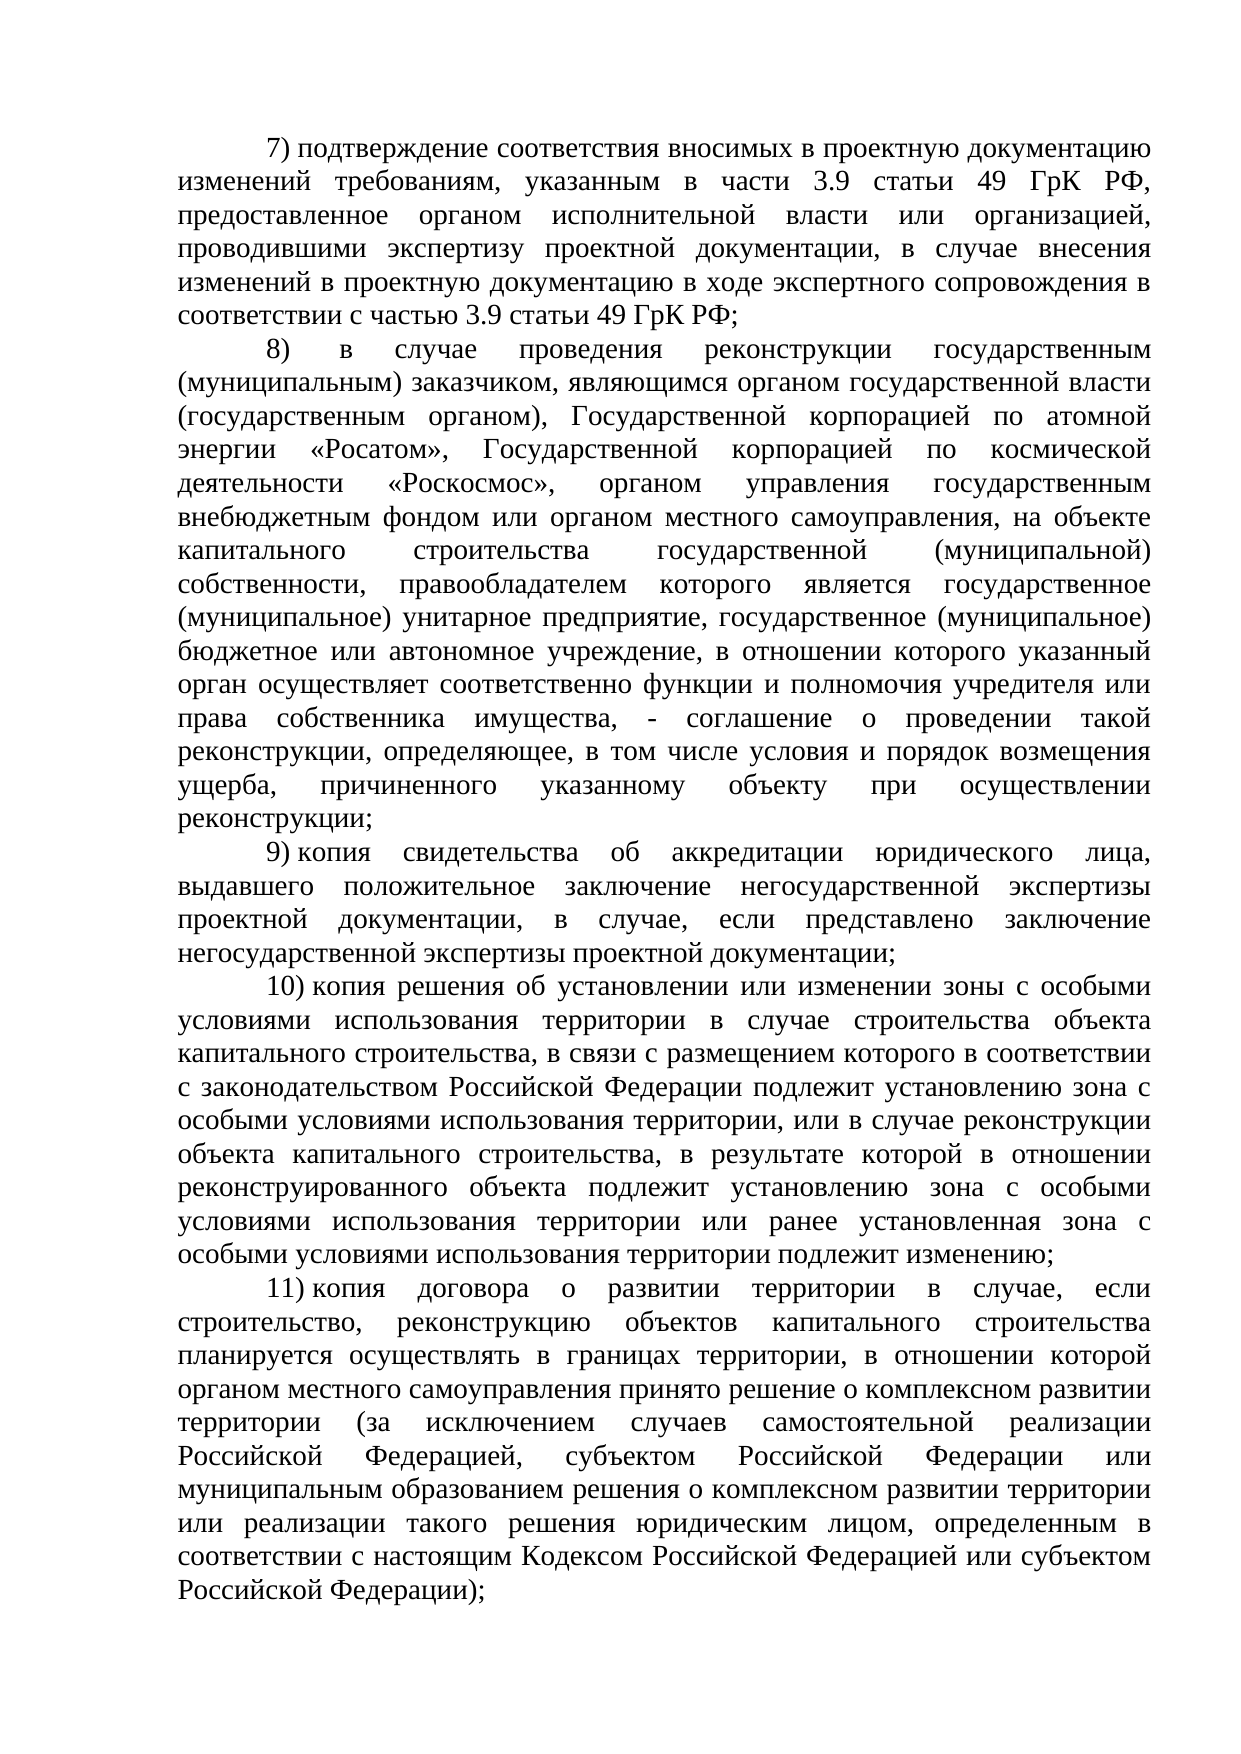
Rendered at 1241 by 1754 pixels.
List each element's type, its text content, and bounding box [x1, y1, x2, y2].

list 8) в случае проведения реконструкции государственным (муниципальным) заказчиком, являющимся органом государственной власти (государственным органом), Государственной корпорацией по атомной энергии «Росатом», Государственной корпорацией по космической деятельности «Роскосмос», органом управления государственным внебюджетным фондом или органом местного самоуправления, на объекте капитального строительства государственной (муниципальной) собственности, правообладателем которого является государственное (муниципальное) унитарное предприятие, государственное (муниципальное) бюджетное или автономное учреждение, в отношении которого указанный орган осуществляет соответственно функции и полномочия учредителя или права собственника имущества, - соглашение о проведении такой реконструкции, определяющее, в том числе условия и порядок возмещения ущерба, причиненного указанному объекту при осуществлении реконструкции; [177, 331, 1152, 834]
list 7) подтверждение соответствия вносимых в проектную документацию изменений требованиям, указанным в части 3.9 статьи 49 ГрК РФ, предоставленное органом исполнительной власти или организацией, проводившими экспертизу проектной документации, в случае внесения изменений в проектную документацию в ходе экспертного сопровождения в соответствии с частью 3.9 статьи 49 ГрК РФ; [177, 130, 1152, 331]
list 10) копия решения об установлении или изменении зоны с особыми условиями использования территории в случае строительства объекта капитального строительства, в связи с размещением которого в соответствии с законодательством Российской Федерации подлежит установлению зона с особыми условиями использования территории, или в случае реконструкции объекта капитального строительства, в результате которой в отношении реконструированного объекта подлежит установлению зона с особыми условиями использования территории или ранее установленная зона с особыми условиями использования территории подлежит изменению; [177, 968, 1152, 1270]
list 11) копия договора о развитии территории в случае, если строительство, реконструкцию объектов капитального строительства планируется осуществлять в границах территории, в отношении которой органом местного самоуправления принято решение о комплексном развитии территории (за исключением случаев самостоятельной реализации Российской Федерацией, субъектом Российской Федерации или муниципальным образованием решения о комплексном развитии территории или реализации такого решения юридическим лицом, определенным в соответствии с настоящим Кодексом Российской Федерацией или субъектом Российской Федерации); [177, 1270, 1152, 1606]
list 9) копия свидетельства об аккредитации юридического лица, выдавшего положительное заключение негосударственной экспертизы проектной документации, в случае, если представлено заключение негосударственной экспертизы проектной документации; [177, 834, 1152, 968]
